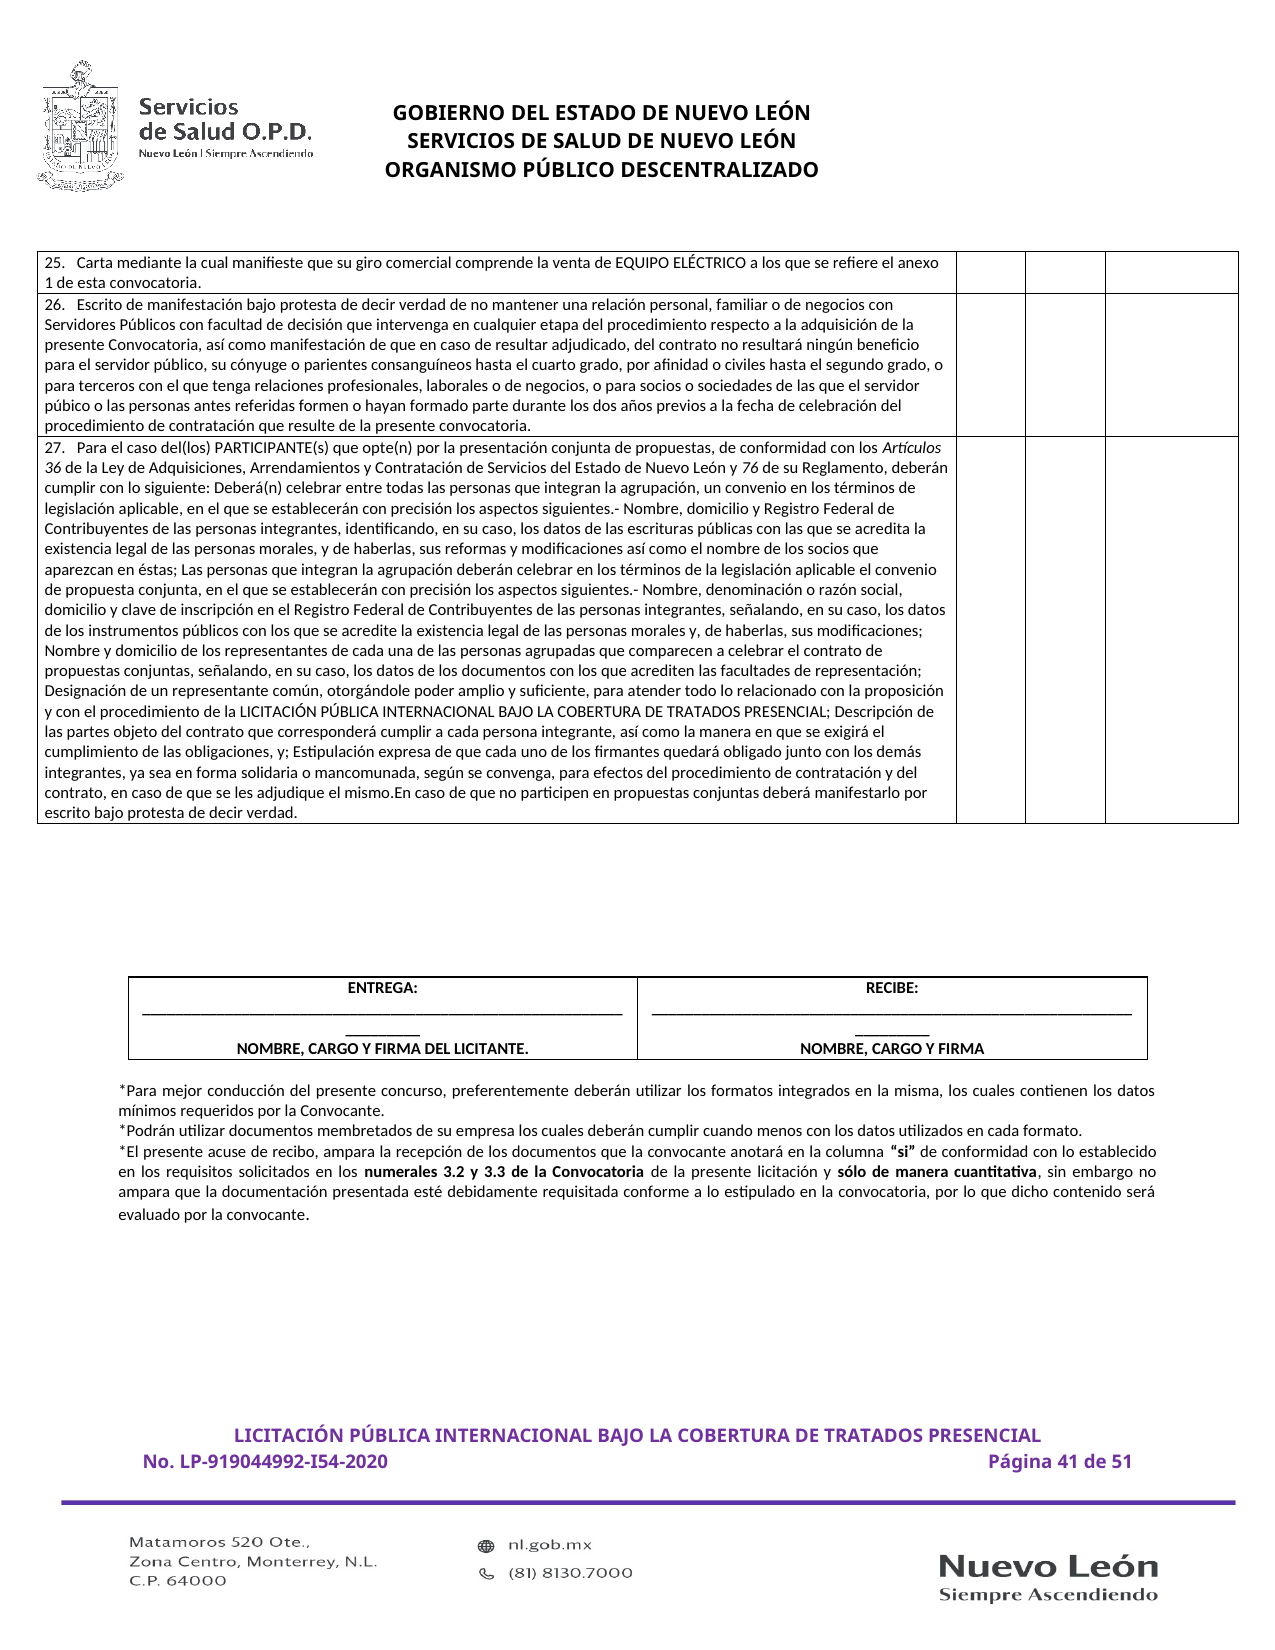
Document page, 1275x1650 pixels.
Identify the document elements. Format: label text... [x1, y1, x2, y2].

table_cell 26. Escrito de manifestación bajo protesta de decir verdad de no mantener una relación personal, familiar o de negocios con Servidores Públicos con facultad de decisión que intervenga en cualquier etapa del procedimiento respecto a la adquisición de la presente Convocatoria, así como manifestación de que en caso de resultar adjudicado, del contrato no resultará ningún beneficio para el servidor público, su cónyuge o parientes consanguíneos hasta el cuarto grado, por afinidad o civiles hasta el segundo grado, o para terceros con el que tenga relaciones profesionales, laborales o de negocios, o para socios o sociedades de las que el servidor púbico o las personas antes referidas formen o hayan formado parte durante los dos años previos a la fecha de celebración del procedimiento de contratación que resulte de la presente convocatoria. [38, 294, 956, 436]
table_cell 25. Carta mediante la cual manifieste que su giro comercial comprende la venta de EQUIPO ELÉCTRICO a los que se refiere el anexo 1 de esta convocatoria. [38, 252, 956, 293]
picture [1, 3, 348, 248]
table_cell [1106, 252, 1238, 293]
table_cell [1106, 437, 1238, 823]
picture [56, 1495, 1236, 1611]
table_cell 27. Para el caso del(los) PARTICIPANTE(s) que opte(n) por la presentación conjunta de propuestas, de conformidad con los Artículos 36 de la Ley de Adquisiciones, Arrendamientos y Contratación de Servicios del Estado de Nuevo León y 76 de su Reglamento, deberán cumplir con lo siguiente: Deberá(n) celebrar entre todas las personas que integran la agrupación, un convenio en los términos de legislación aplicable, en el que se establecerán con precisión los aspectos siguientes.- Nombre, domicilio y Registro Federal de Contribuyentes de las personas integrantes, identificando, en su caso, los datos de las escrituras públicas con las que se acredita la existencia legal de las personas morales, y de haberlas, sus reformas y modificaciones así como el nombre de los socios que aparezcan en éstas; Las personas que integran la agrupación deberán celebrar en los términos de la legislación aplicable el convenio de propuesta conjunta, en el que se establecerán con precisión los aspectos siguientes.- Nombre, denominación o razón social, domicilio y clave de inscripción en el Registro Federal de Contribuyentes de las personas integrantes, señalando, en su caso, los datos de los instrumentos públicos con los que se acredite la existencia legal de las personas morales y, de haberlas, sus modificaciones; Nombre y domicilio de los representantes de cada una de las personas agrupadas que comparecen a celebrar el contrato de propuestas conjuntas, señalando, en su caso, los datos de los documentos con los que acrediten las facultades de representación; Designación de un representante común, otorgándole poder amplio y suficiente, para atender todo lo relacionado con la proposición y con el procedimiento de la LICITACIÓN PÚBLICA INTERNACIONAL BAJO LA COBERTURA DE TRATADOS PRESENCIAL; Descripción de las partes objeto del contrato que corresponderá cumplir a cada persona integrante, así como la manera en que se exigirá el cumplimiento de las obligaciones, y; Estipulación expresa de que cada uno de los firmantes quedará obligado junto con los demás integrantes, ya sea en forma solidaria o mancomunada, según se convenga, para efectos del procedimiento de contratación y del contrato, en caso de que se les adjudique el mismo.En caso de que no participen en propuestas conjuntas deberá manifestarlo por escrito bajo protesta de decir verdad. [38, 437, 956, 823]
table_header RECIBE: ___________________________________________________________________ NOMBRE, CARGO Y FIRMA [638, 978, 1147, 1059]
text *El presente acuse de recibo, ampara la recepción de los documentos que la convocante anotará en la columna “si” de conformidad con lo establecido en los requisitos solicitados en los numerales 3.2 y 3.3 de la Convocatoria de la presente licitación y sólo de manera cuantitativa, sin embargo no ampara que la documentación presentada esté debidamente requisitada conforme a lo estipulado en la convocatoria, por lo que dicho contenido será evaluado por la convocante. [118, 1141, 1157, 1225]
table_cell [957, 252, 1025, 293]
table_cell [1106, 294, 1238, 436]
table_cell [957, 294, 1025, 436]
table_cell [1026, 294, 1105, 436]
text *Podrán utilizar documentos membretados de su empresa los cuales deberán cumplir cuando menos con los datos utilizados en cada formato. [118, 1121, 1157, 1141]
table_cell [1026, 252, 1105, 293]
table_cell [1026, 437, 1105, 823]
text *Para mejor conducción del presente concurso, preferentemente deberán utilizar los formatos integrados en la misma, los cuales contienen los datos mínimos requeridos por la Convocante. [118, 1080, 1157, 1121]
table_header ENTREGA: ___________________________________________________________________ NOMBRE, CARGO Y FIRMA DEL LICITANTE. [129, 978, 637, 1059]
table_cell [957, 437, 1025, 823]
